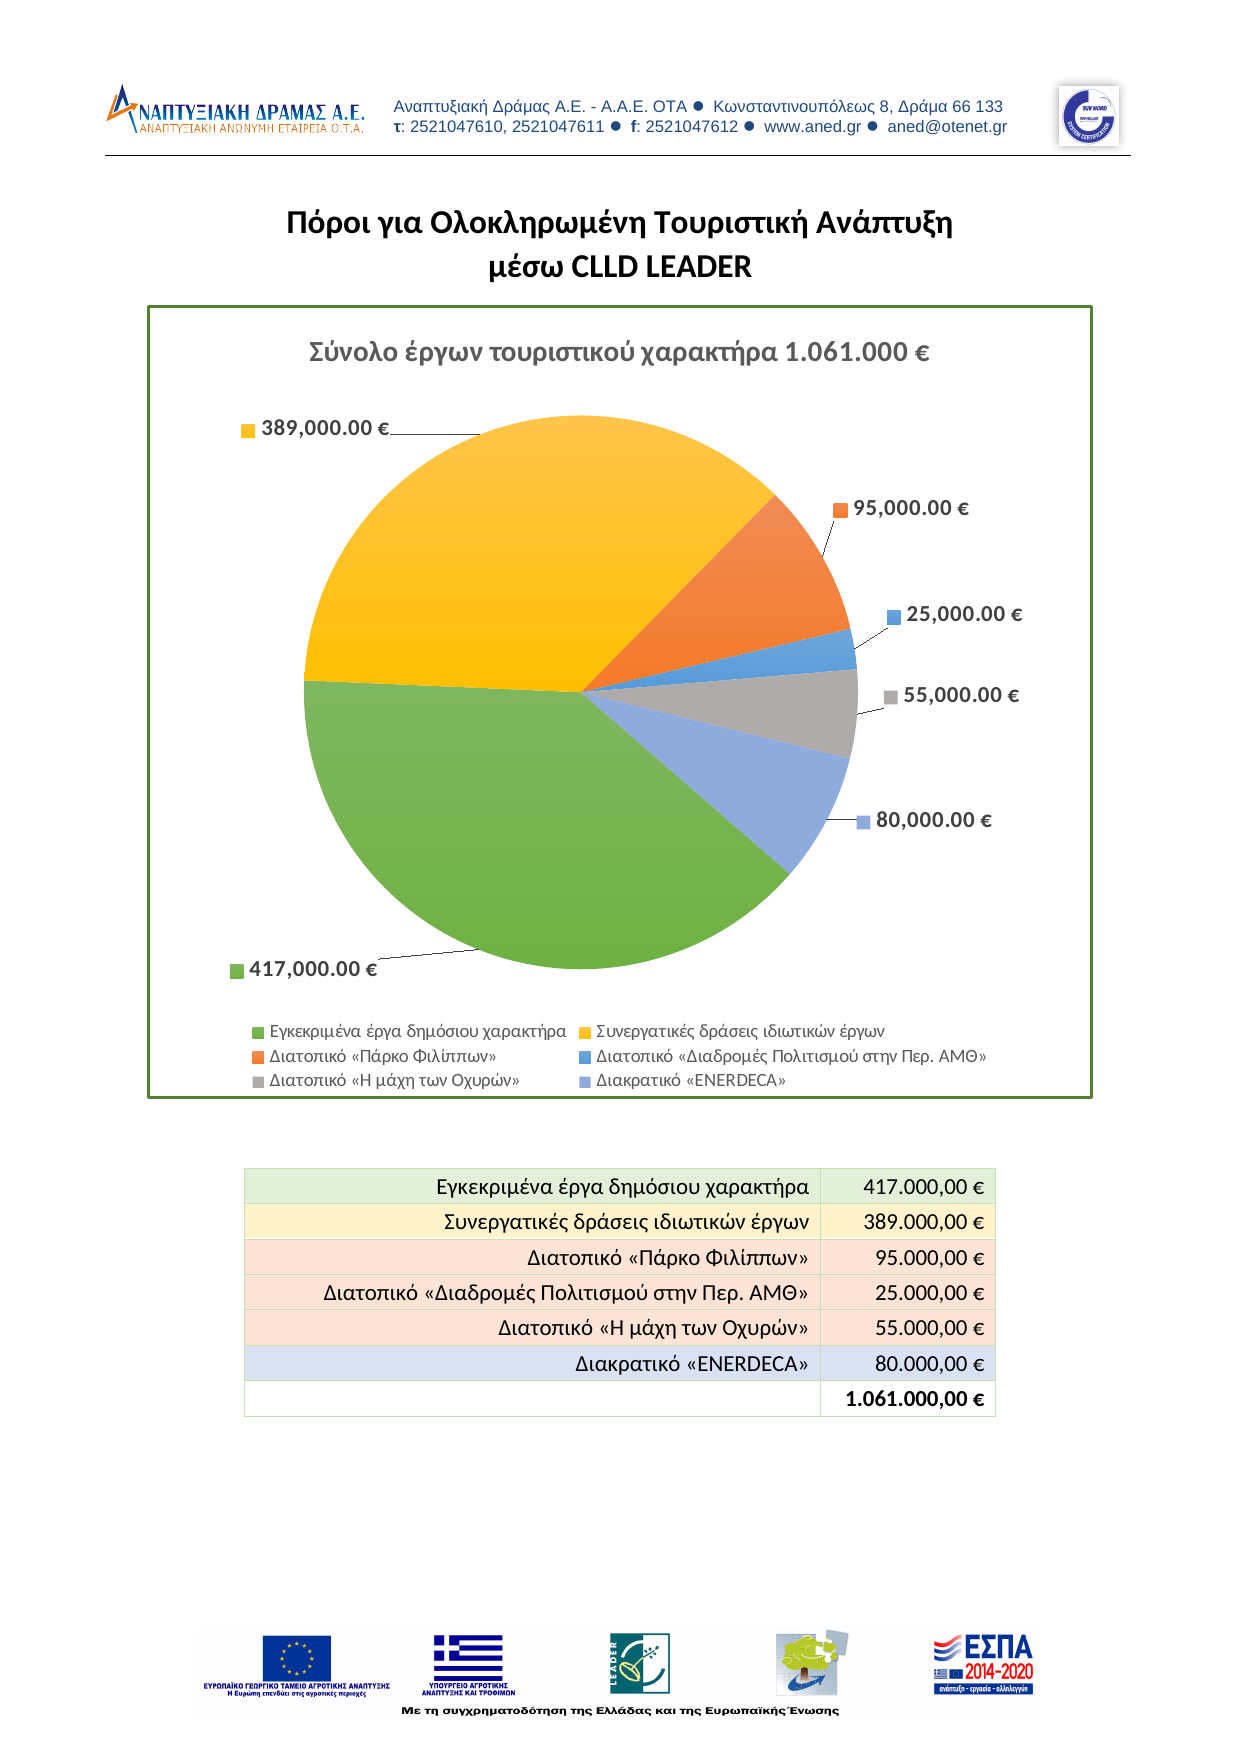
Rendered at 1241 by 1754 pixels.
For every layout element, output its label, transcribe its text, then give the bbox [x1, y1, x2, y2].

table_cell Διατοπικό «Διαδρομές Πολιτισμού στην Περ. ΑΜΘ» [245, 1275, 820, 1309]
table_cell Διατοπικό «Η μάχη των Οχυρών» [245, 1310, 820, 1345]
text Πόροι για Ολοκληρωμένη Τουριστική Ανάπτυξη μέσω CLLD LEADER [105, 201, 1135, 285]
table_header Εγκεκριμένα έργα δημόσιου χαρακτήρα [245, 1169, 820, 1203]
table_cell 55.000,00 € [821, 1310, 995, 1345]
table_cell 389.000,00 € [821, 1204, 995, 1238]
table_cell Διατοπικό «Πάρκο Φιλίππων» [245, 1240, 820, 1274]
table_cell [245, 1381, 820, 1416]
table_cell 80.000,00 € [821, 1346, 995, 1380]
table_header 417.000,00 € [821, 1169, 995, 1203]
picture [1059, 86, 1119, 146]
picture [194, 1627, 1041, 1718]
table_cell 95.000,00 € [821, 1240, 995, 1274]
table_cell Συνεργατικές δράσεις ιδιωτικών έργων [245, 1204, 820, 1238]
table_cell 1.061.000,00 € [821, 1381, 995, 1416]
table_cell 25.000,00 € [821, 1275, 995, 1309]
picture [104, 73, 371, 146]
table_cell Διακρατικό «ENERDECA» [245, 1346, 820, 1380]
